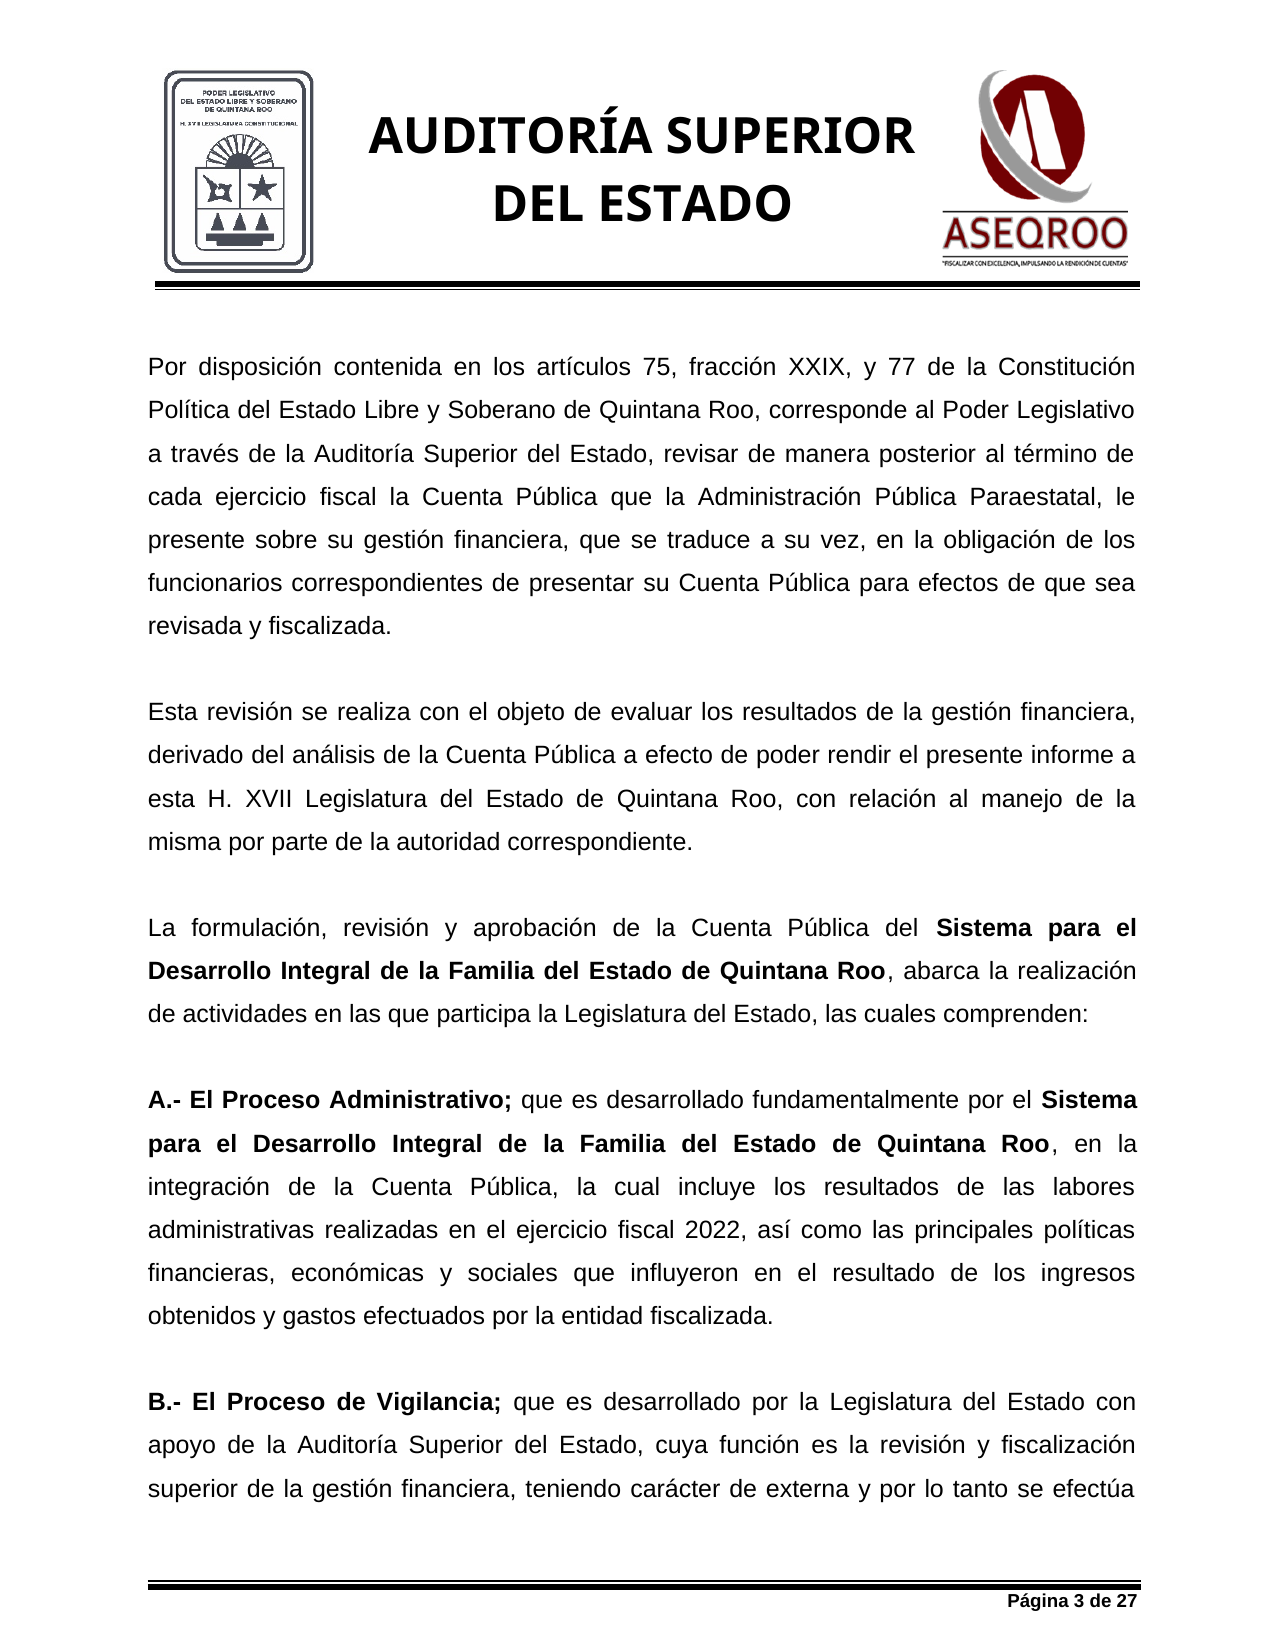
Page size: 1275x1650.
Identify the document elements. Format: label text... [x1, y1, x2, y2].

picture [162, 68, 314, 273]
text Por disposición contenida en los artículos 75, fracción XXIX, y 77 de la Constitución Política del Estado Libre y Soberano de Quintana Roo, corresponde al Poder Legislativo a través de la Auditoría Superior del Estado, revisar de manera posterior al término de cada ejercicio fiscal la Cuenta Pública que la Administración Pública Paraestatal, le presente sobre su gestión financiera, que se traduce a su vez, en la obligación de los funcionarios correspondientes de presentar su Cuenta Pública para efectos de que sea revisada y fiscalizada. [148, 352, 1137, 640]
picture [942, 70, 1128, 267]
text A.- El Proceso Administrativo; que es desarrollado fundamentalmente por el Sistema para el Desarrollo Integral de la Familia del Estado de Quintana Roo, en la integración de la Cuenta Pública, la cual incluye los resultados de las labores administrativas realizadas en el ejercicio fiscal 2022, así como las principales políticas financieras, económicas y sociales que influyeron en el resultado de los ingresos obtenidos y gastos efectuados por la entidad fiscalizada. [148, 1086, 1137, 1330]
text La formulación, revisión y aprobación de la Cuenta Pública del Sistema para el Desarrollo Integral de la Familia del Estado de Quintana Roo, abarca la realización de actividades en las que participa la Legislatura del Estado, las cuales comprenden: [148, 913, 1137, 1028]
text Esta revisión se realiza con el objeto de evaluar los resultados de la gestión financiera, derivado del análisis de la Cuenta Pública a efecto de poder rendir el presente informe a esta H. XVII Legislatura del Estado de Quintana Roo, con relación al manejo de la misma por parte de la autoridad correspondiente. [148, 697, 1137, 856]
